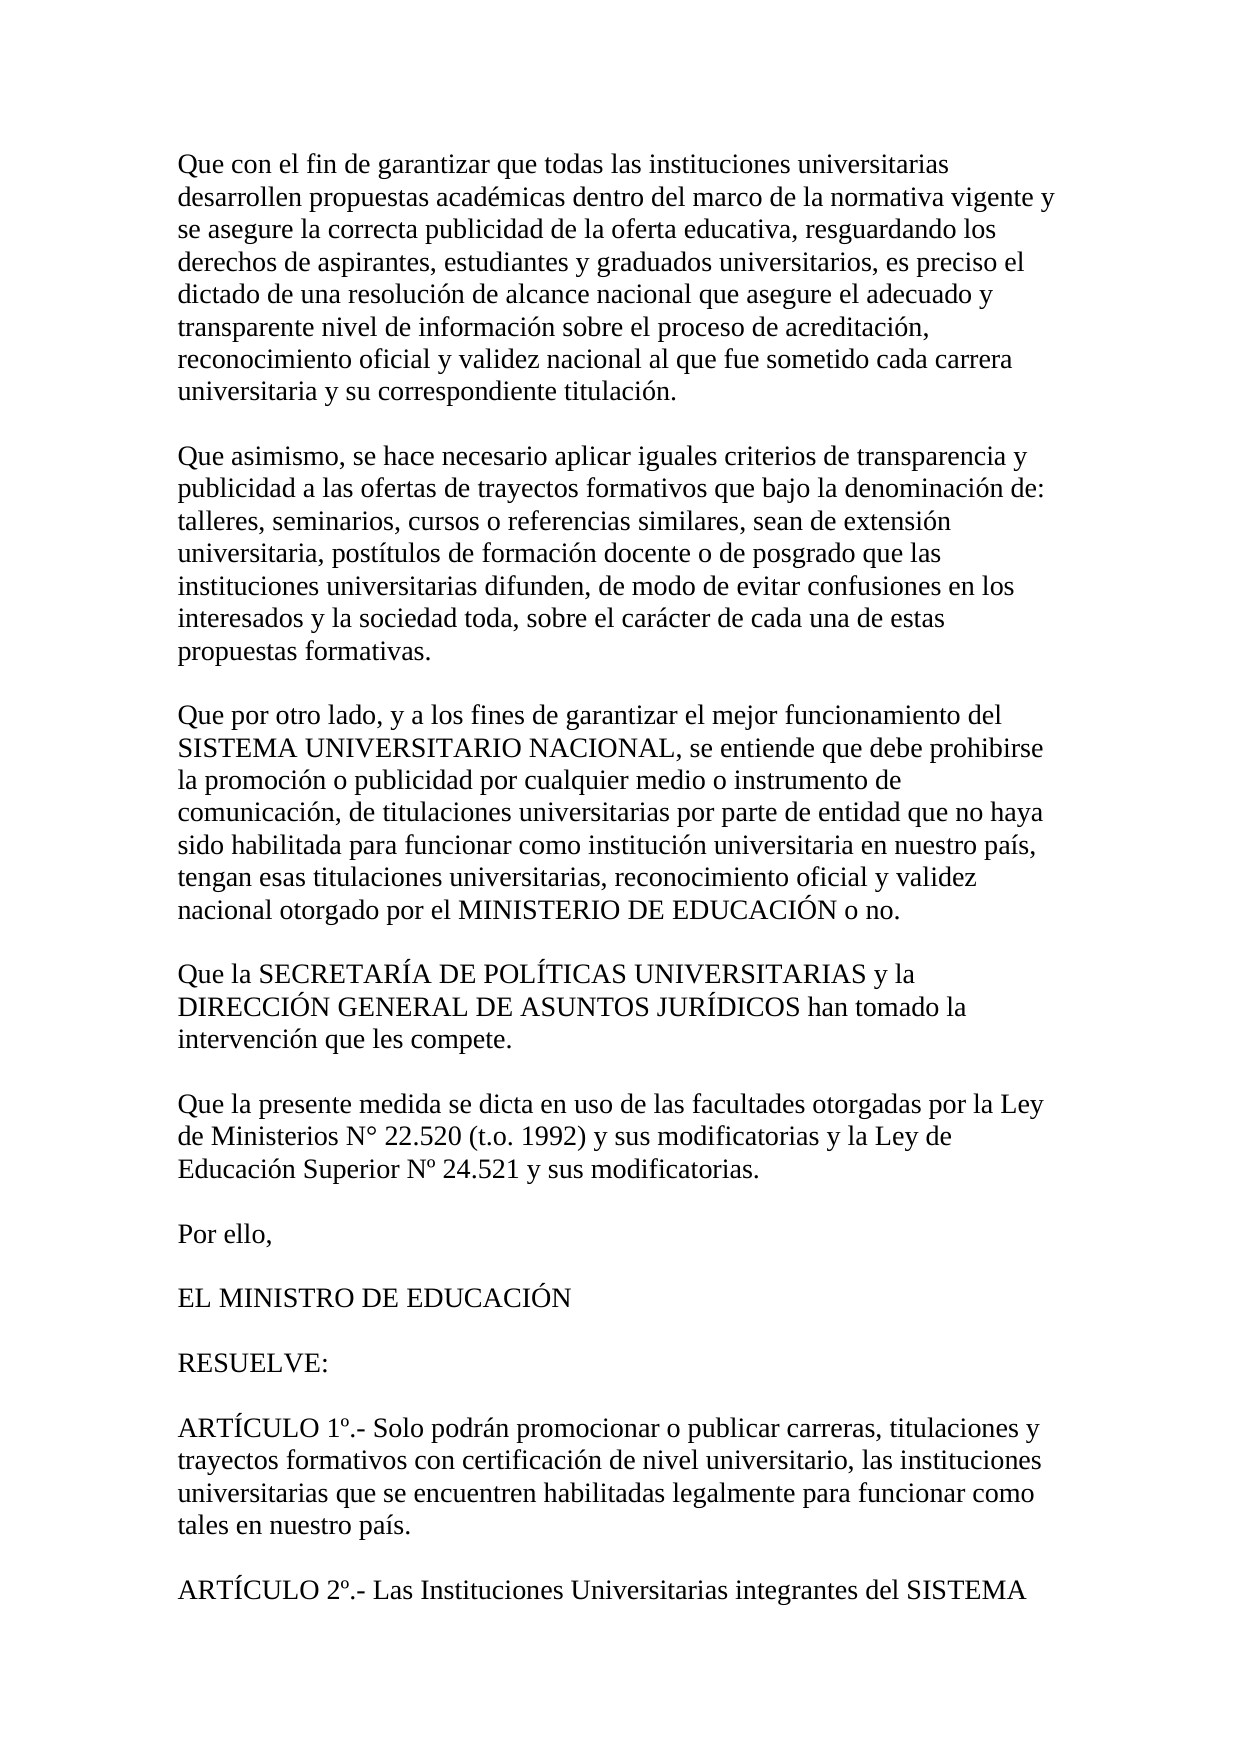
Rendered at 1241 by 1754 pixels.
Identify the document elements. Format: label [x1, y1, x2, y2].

text [177, 148, 1063, 1605]
